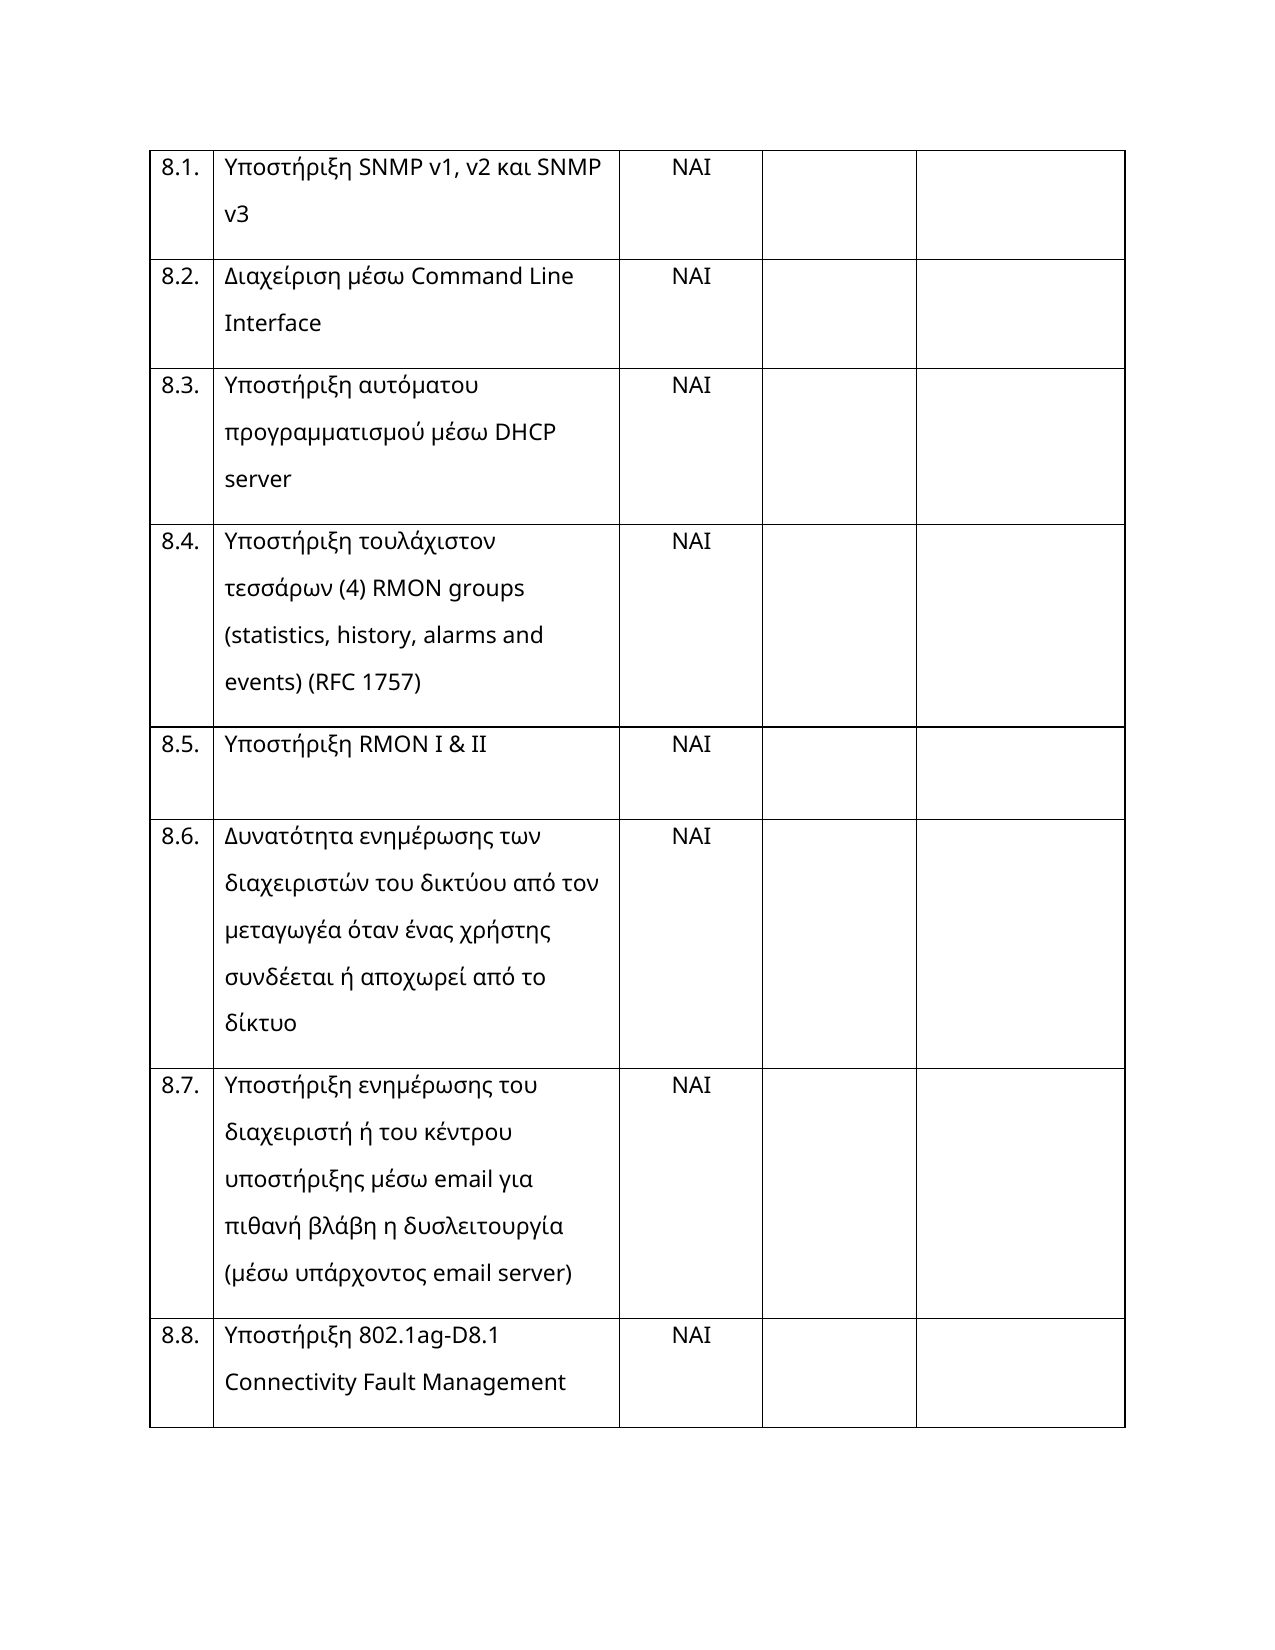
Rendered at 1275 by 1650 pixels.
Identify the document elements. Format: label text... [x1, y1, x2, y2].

table_cell [763, 1069, 916, 1318]
table_cell NAI [620, 728, 762, 819]
table_cell NAI [620, 1319, 762, 1427]
table_cell [763, 820, 916, 1068]
table_cell [763, 260, 916, 368]
table_cell [763, 728, 916, 819]
table_cell Υποστήριξη SNMP v1, v2 και SNMP v3 [214, 151, 619, 259]
table_cell [151, 369, 213, 524]
table_cell [151, 1069, 213, 1318]
table_cell Υποστήριξη αυτόματου προγραμματισμού μέσω DHCP server [214, 369, 619, 524]
table_cell [917, 820, 1124, 1068]
table_cell Υποστήριξη RMON I & II [214, 728, 619, 819]
table_cell [151, 260, 213, 368]
table_cell ΝΑΙ [620, 151, 762, 259]
table_cell Δυνατότητα ενημέρωσης των διαχειριστών του δικτύου από τον μεταγωγέα όταν ένας χρήστης συνδέεται ή αποχωρεί από το δίκτυο [214, 820, 619, 1068]
table_cell ΝΑΙ [620, 525, 762, 726]
table_cell [917, 1319, 1124, 1427]
table_cell [917, 260, 1124, 368]
table_cell Διαχείριση μέσω Command Line Interface [214, 260, 619, 368]
table_cell [151, 151, 213, 259]
table_cell [763, 151, 916, 259]
table_cell NAI [620, 369, 762, 524]
table_cell ΝΑΙ [620, 1069, 762, 1318]
table_cell [917, 525, 1124, 726]
table_cell [151, 728, 213, 819]
table_cell ΝΑΙ [620, 820, 762, 1068]
table_cell Υποστήριξη ενημέρωσης του διαχειριστή ή του κέντρου υποστήριξης μέσω email για πιθανή βλάβη η δυσλειτουργία (μέσω υπάρχοντος email server) [214, 1069, 619, 1318]
table_cell Υποστήριξη 802.1ag-D8.1 Connectivity Fault Management [214, 1319, 619, 1427]
table_cell NAI [620, 260, 762, 368]
table_cell [763, 1319, 916, 1427]
table_cell [763, 525, 916, 726]
table_cell [917, 1069, 1124, 1318]
table_cell [917, 728, 1124, 819]
table_cell Υποστήριξη τουλάχιστον τεσσάρων (4) RMON groups (statistics, history, alarms and events) (RFC 1757) [214, 525, 619, 726]
table_cell [763, 369, 916, 524]
table_cell [151, 525, 213, 726]
table_cell [917, 369, 1124, 524]
table_cell [917, 151, 1124, 259]
table_cell [151, 1319, 213, 1427]
table_cell [151, 820, 213, 1068]
